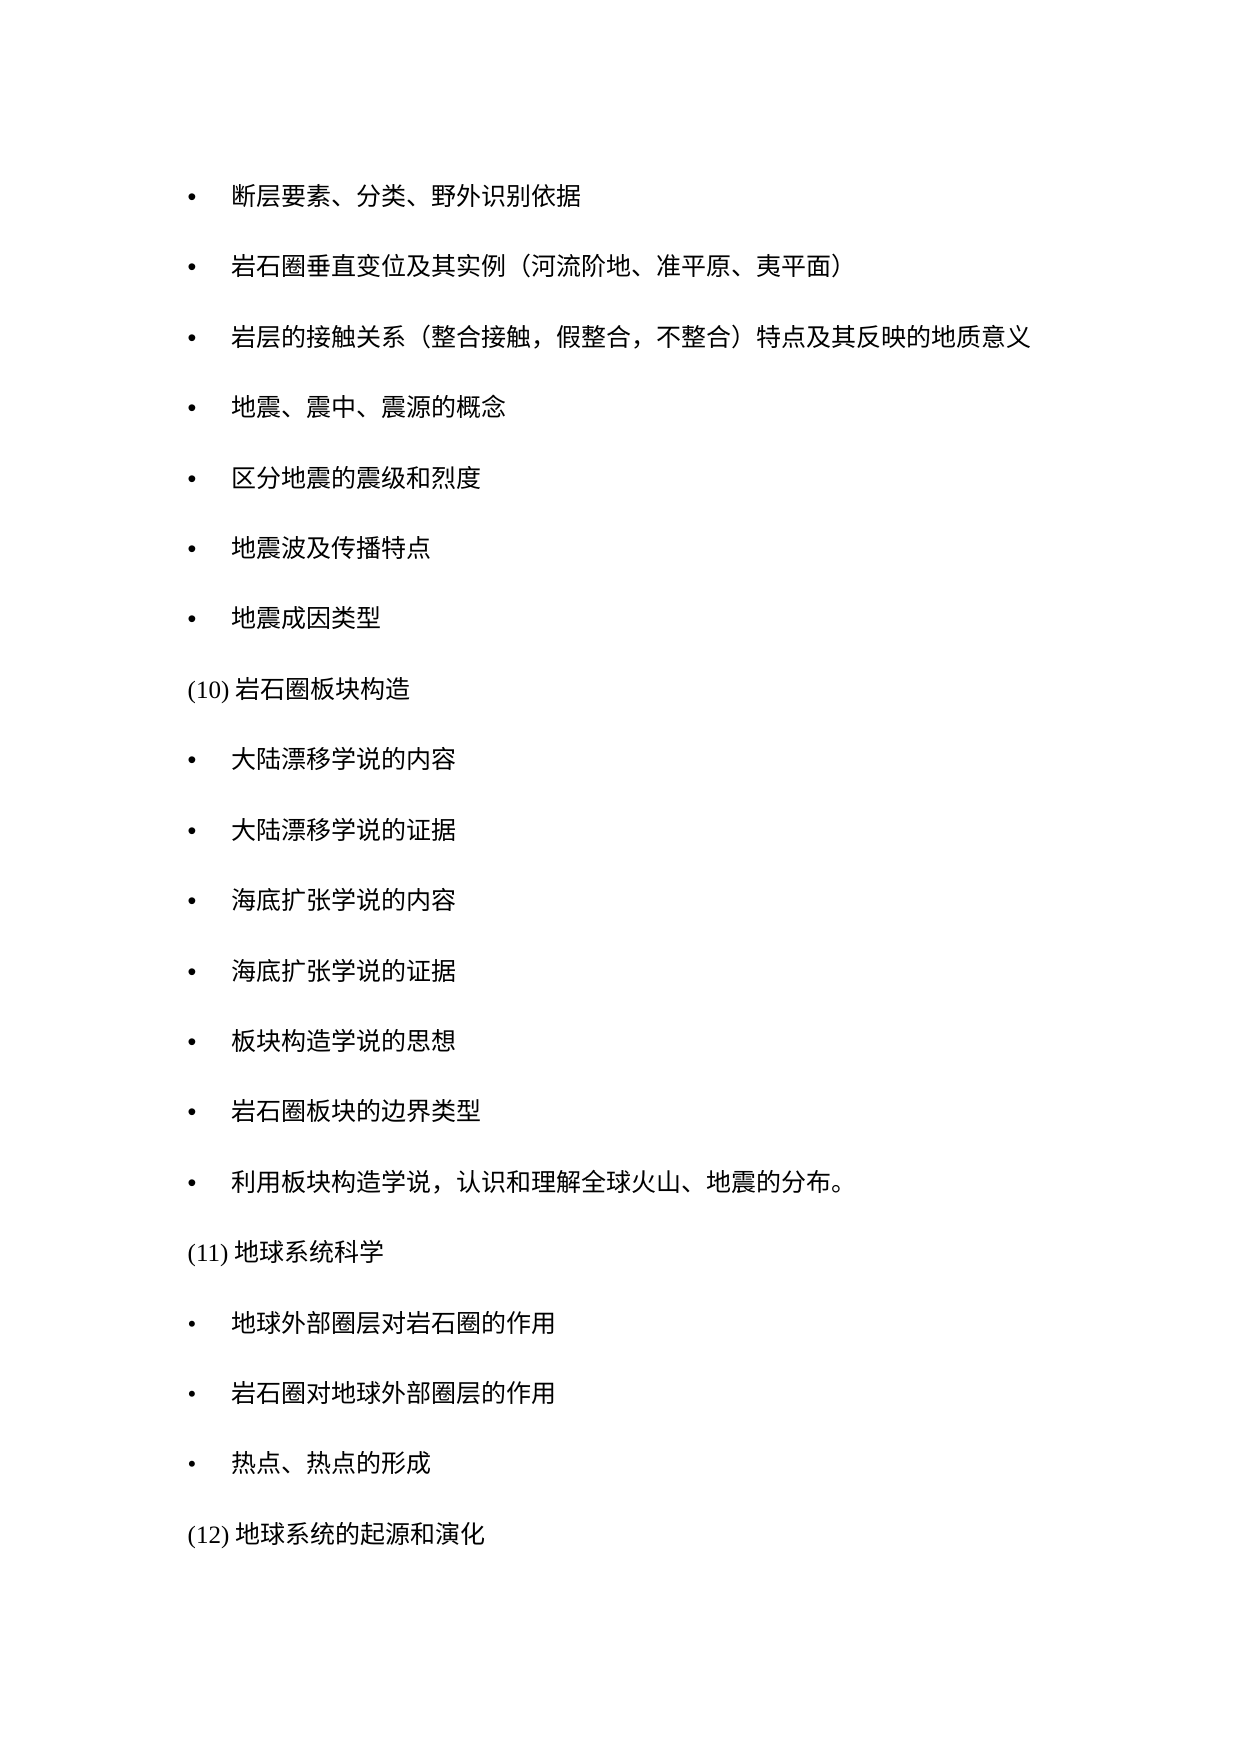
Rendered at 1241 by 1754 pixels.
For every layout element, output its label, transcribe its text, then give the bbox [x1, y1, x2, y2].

text (10) 岩石圈板块构造 [187, 655, 1053, 720]
text (12) 地球系统的起源和演化 [187, 1500, 1053, 1565]
list 区分地震的震级和烈度 [187, 444, 1053, 509]
list 地震、震中、震源的概念 [187, 373, 1053, 438]
list 板块构造学说的思想 [187, 1007, 1053, 1072]
text • 热点、热点的形成 [187, 1429, 1053, 1494]
list 地震波及传播特点 [187, 514, 1053, 579]
text • 岩石圈对地球外部圈层的作用 [187, 1359, 1053, 1424]
list 岩石圈板块的边界类型 [187, 1077, 1053, 1142]
list 海底扩张学说的证据 [187, 937, 1053, 1002]
text • 地球外部圈层对岩石圈的作用 [187, 1289, 1053, 1354]
list 大陆漂移学说的证据 [187, 796, 1053, 861]
list 岩石圈垂直变位及其实例（河流阶地、准平原、夷平面） [187, 232, 1053, 297]
list 海底扩张学说的内容 [187, 866, 1053, 931]
list 大陆漂移学说的内容 [187, 725, 1053, 790]
list 断层要素、分类、野外识别依据 [187, 162, 1053, 227]
list 地震成因类型 [187, 584, 1053, 649]
text (11) 地球系统科学 [187, 1218, 1053, 1283]
list 岩层的接触关系（整合接触，假整合，不整合）特点及其反映的地质意义 [187, 303, 1053, 368]
list 利用板块构造学说，认识和理解全球火山、地震的分布。 [187, 1148, 1053, 1213]
